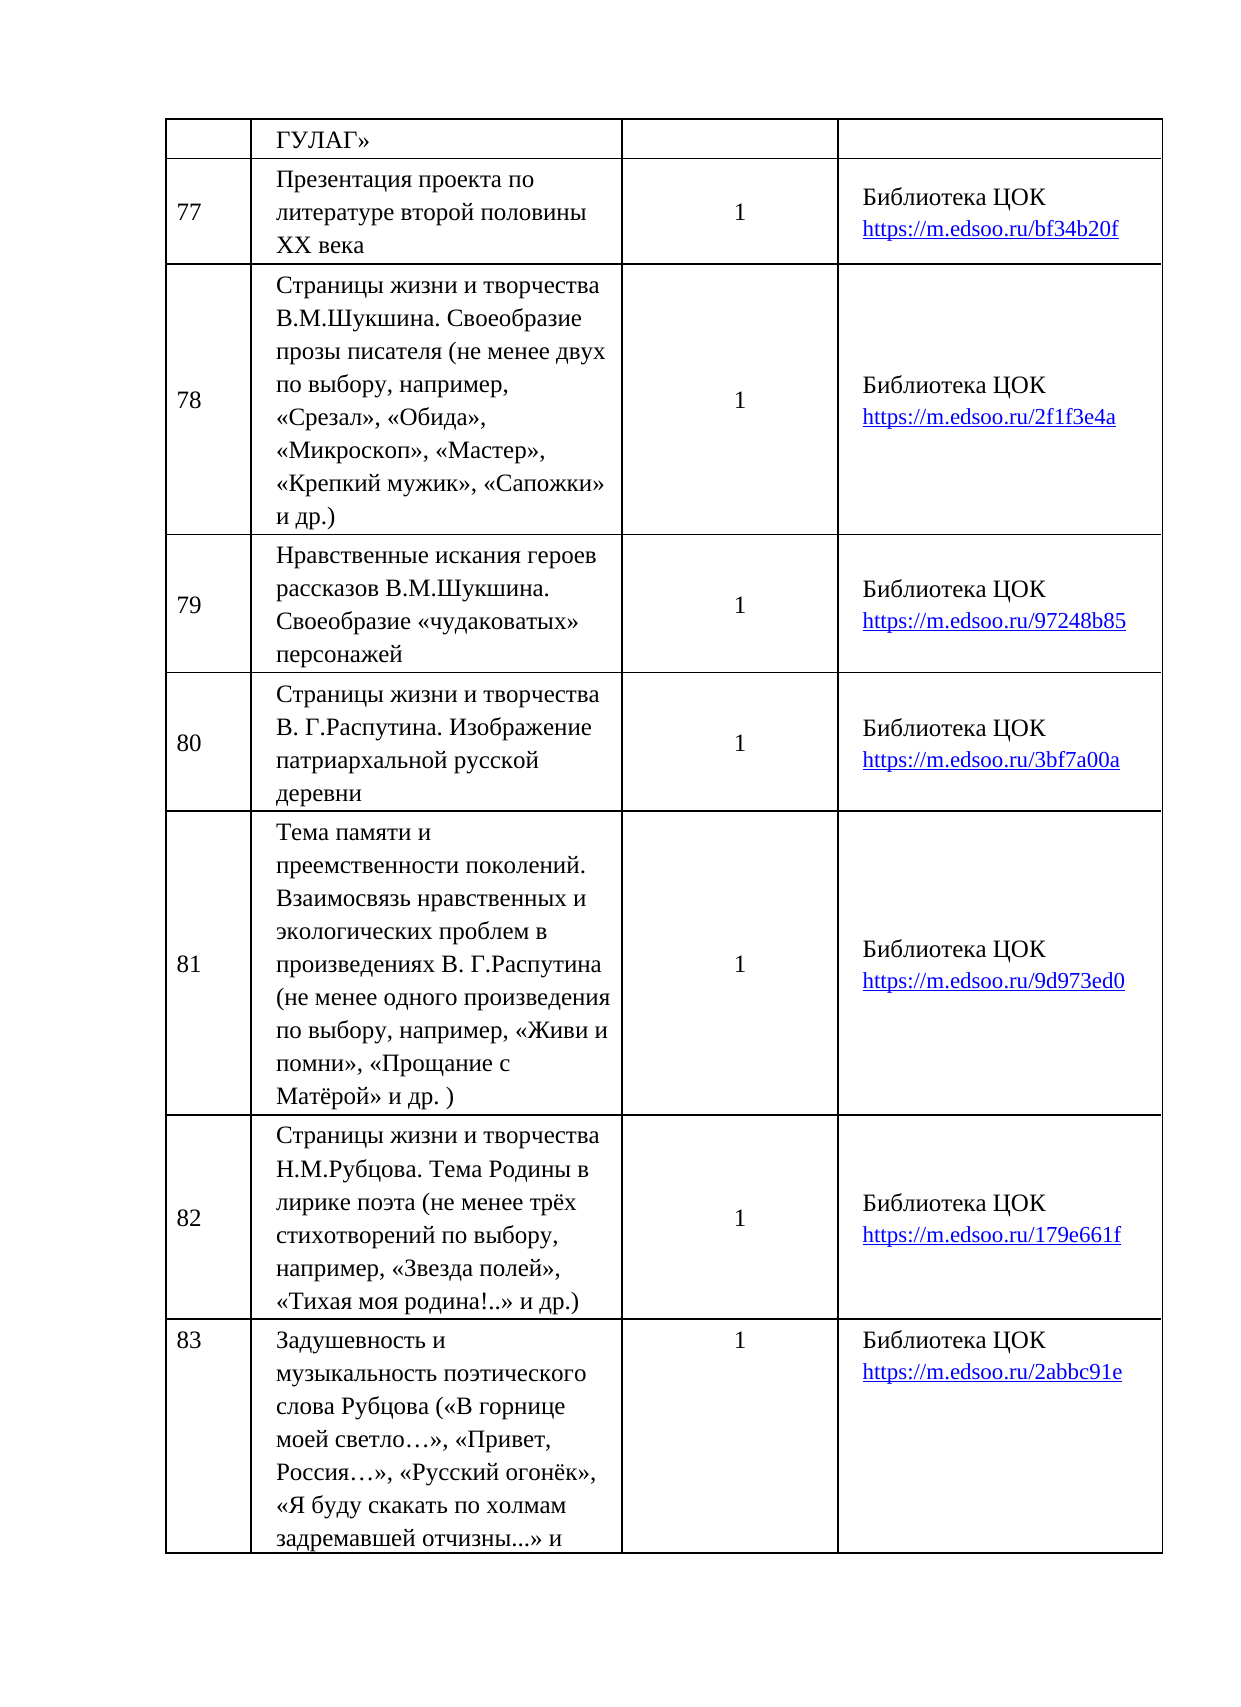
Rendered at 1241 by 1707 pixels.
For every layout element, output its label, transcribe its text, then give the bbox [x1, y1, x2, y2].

table_cell Библиотека ЦОК https://m.edsoo.ru/9d973ed0 [839, 810, 1162, 1114]
table_cell Библиотека ЦОК https://m.edsoo.ru/bf34b20f [839, 158, 1162, 263]
table_cell Страницы жизни и творчества В. Г.Распутина. Изображение патриархальной русской деревни [252, 673, 621, 810]
table_cell 1 [623, 1116, 837, 1318]
table_cell 81 [167, 812, 250, 1114]
table_cell 1 [623, 265, 837, 533]
table_cell 77 [167, 159, 250, 263]
table_cell 1 [623, 120, 837, 157]
table_cell 83 [167, 1320, 250, 1552]
table_cell 1 [623, 1320, 837, 1552]
table_cell 1 [623, 673, 837, 810]
table_cell Библиотека ЦОК https://m.edsoo.ru/3bf7a00a [839, 672, 1162, 810]
table_cell Тема памяти и преемственности поколений. Взаимосвязь нравственных и экологических проблем в произведениях В. Г.Распутина (не менее одного произведения по выбору, например, «Живи и помни», «Прощание с Матёрой» и др. ) [252, 812, 621, 1114]
table_cell Библиотека ЦОК https://m.edsoo.ru/97248b85 [839, 534, 1162, 672]
table_cell Страницы жизни и творчества Н.М.Рубцова. Тема Родины в лирике поэта (не менее трёх стихотворений по выбору, например, «Звезда полей», «Тихая моя родина!..» и др.) [252, 1116, 621, 1318]
table_cell 1 [623, 535, 837, 672]
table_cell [839, 1318, 1162, 1552]
table_cell 1 [623, 812, 837, 1114]
table_cell Нравственные искания героев рассказов В.М.Шукшина. Своеобразие «чудаковатых» персонажей [252, 535, 621, 672]
table_cell 82 [167, 1116, 250, 1318]
table_cell Страницы жизни и творчества В.М.Шукшина. Своеобразие прозы писателя (не менее двух по выбору, например, «Срезал», «Обида», «Микроскоп», «Мастер», «Крепкий мужик», «Сапожки» и др.) [252, 265, 621, 533]
table_cell Презентация проекта по литературе второй половины ХХ века [252, 159, 621, 263]
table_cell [839, 120, 1162, 157]
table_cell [252, 120, 621, 157]
table_cell 80 [167, 673, 250, 810]
table_cell 76 [167, 120, 250, 157]
table_cell 79 [167, 535, 250, 672]
table_cell 78 [167, 265, 250, 533]
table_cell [252, 1320, 621, 1552]
table_cell 1 [623, 159, 837, 263]
table_cell Библиотека ЦОК https://m.edsoo.ru/2f1f3e4a [839, 263, 1162, 533]
table_cell Библиотека ЦОК https://m.edsoo.ru/179e661f [839, 1114, 1162, 1318]
